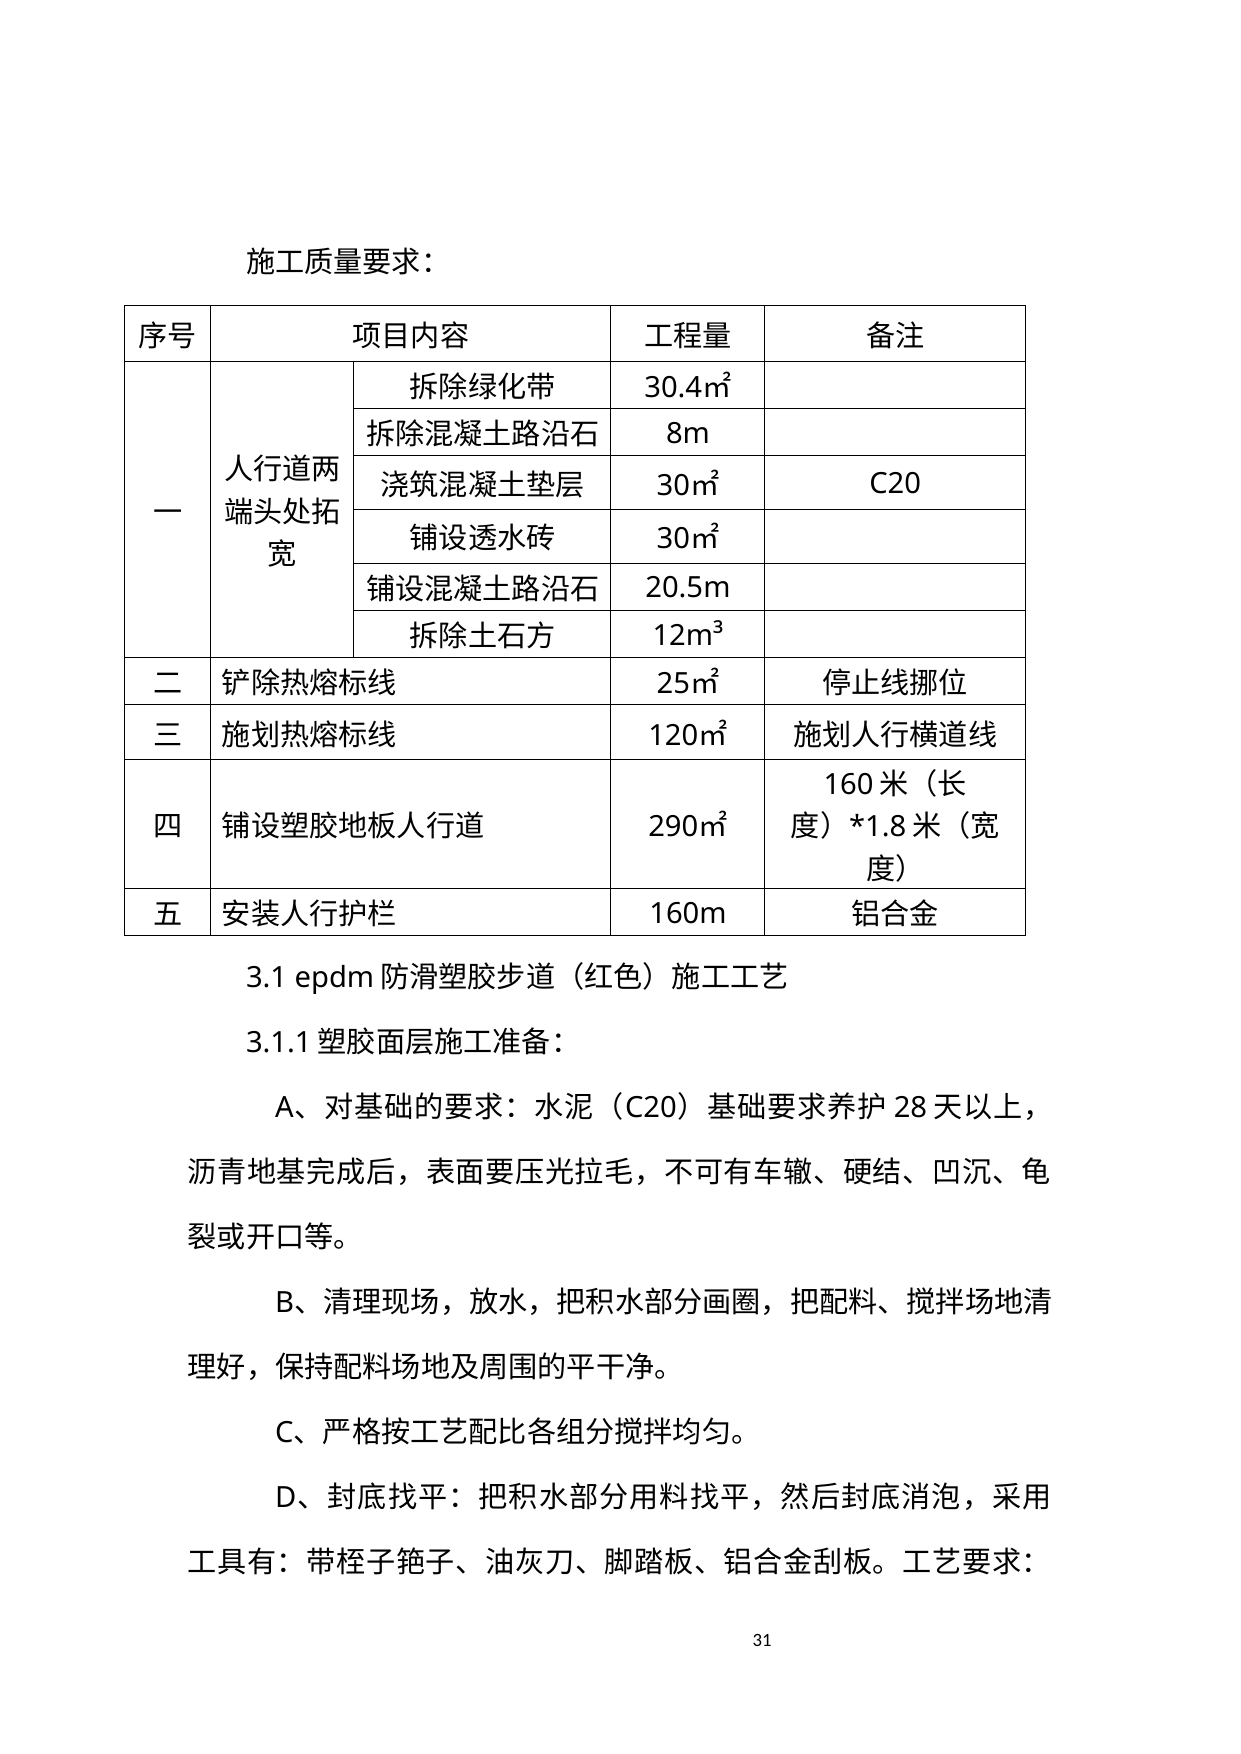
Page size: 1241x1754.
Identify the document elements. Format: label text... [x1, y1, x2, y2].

table_cell 30㎡ [611, 456, 764, 509]
table_cell [765, 362, 1025, 408]
table_cell 人行道两端头处拓宽 [211, 362, 353, 657]
table_header 项目内容 [211, 306, 610, 361]
table_cell [765, 611, 1025, 657]
table_cell 拆除绿化带 [354, 362, 610, 408]
table_cell 停止线挪位 [765, 658, 1025, 704]
table_cell 160米（长度）*1.8米（宽度） [765, 760, 1025, 887]
text 3.1 epdm防滑塑胶步道（红色）施工工艺 [187, 292, 1053, 1007]
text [187, 1462, 1053, 1592]
table_cell 拆除土石方 [354, 611, 610, 657]
table_cell 铺设塑胶地板人行道 [211, 760, 610, 887]
table_cell 铝合金 [765, 889, 1025, 935]
table_cell 8m [611, 409, 764, 455]
table_cell 二 [125, 658, 210, 704]
table_cell 五 [125, 889, 210, 935]
table_cell 160m [611, 889, 764, 935]
table_cell 120㎡ [611, 705, 764, 759]
table_cell 20.5m [611, 564, 764, 610]
table_header 工程量 [611, 306, 764, 361]
text 3.1.1塑胶面层施工准备： [187, 1007, 1053, 1072]
table_cell 安装人行护栏 [211, 889, 610, 935]
table_cell 三 [125, 705, 210, 759]
table_cell 铲除热熔标线 [211, 658, 610, 704]
table_cell 拆除混凝土路沿石 [354, 409, 610, 455]
table_cell 浇筑混凝土垫层 [354, 456, 610, 509]
table_cell [765, 564, 1025, 610]
table_cell [765, 510, 1025, 562]
table_cell [765, 409, 1025, 455]
table_cell 12m³ [611, 611, 764, 657]
table_cell 铺设混凝土路沿石 [354, 564, 610, 610]
text A、对基础的要求：水泥（C20）基础要求养护28天以上，沥青地基完成后，表面要压光拉毛，不可有车辙、硬结、凹沉、龟裂或开口等。 [187, 1072, 1053, 1267]
table_cell 30.4㎡ [611, 362, 764, 408]
table_cell 25㎡ [611, 658, 764, 704]
table_cell 四 [125, 760, 210, 887]
table_cell 施划人行横道线 [765, 705, 1025, 759]
text C、严格按工艺配比各组分搅拌均匀。 [187, 1397, 1053, 1462]
text 施工质量要求： [187, 227, 1053, 292]
table_cell 铺设透水砖 [354, 510, 610, 562]
text B、清理现场，放水，把积水部分画圈，把配料、搅拌场地清理好，保持配料场地及周围的平干净。 [187, 1267, 1053, 1397]
table_cell 一 [125, 362, 210, 657]
table_cell 30㎡ [611, 510, 764, 562]
table_header 序号 [125, 306, 210, 361]
table_cell C20 [765, 456, 1025, 509]
table_header 备注 [765, 306, 1025, 361]
table_cell 施划热熔标线 [211, 705, 610, 759]
table_cell 290㎡ [611, 760, 764, 887]
